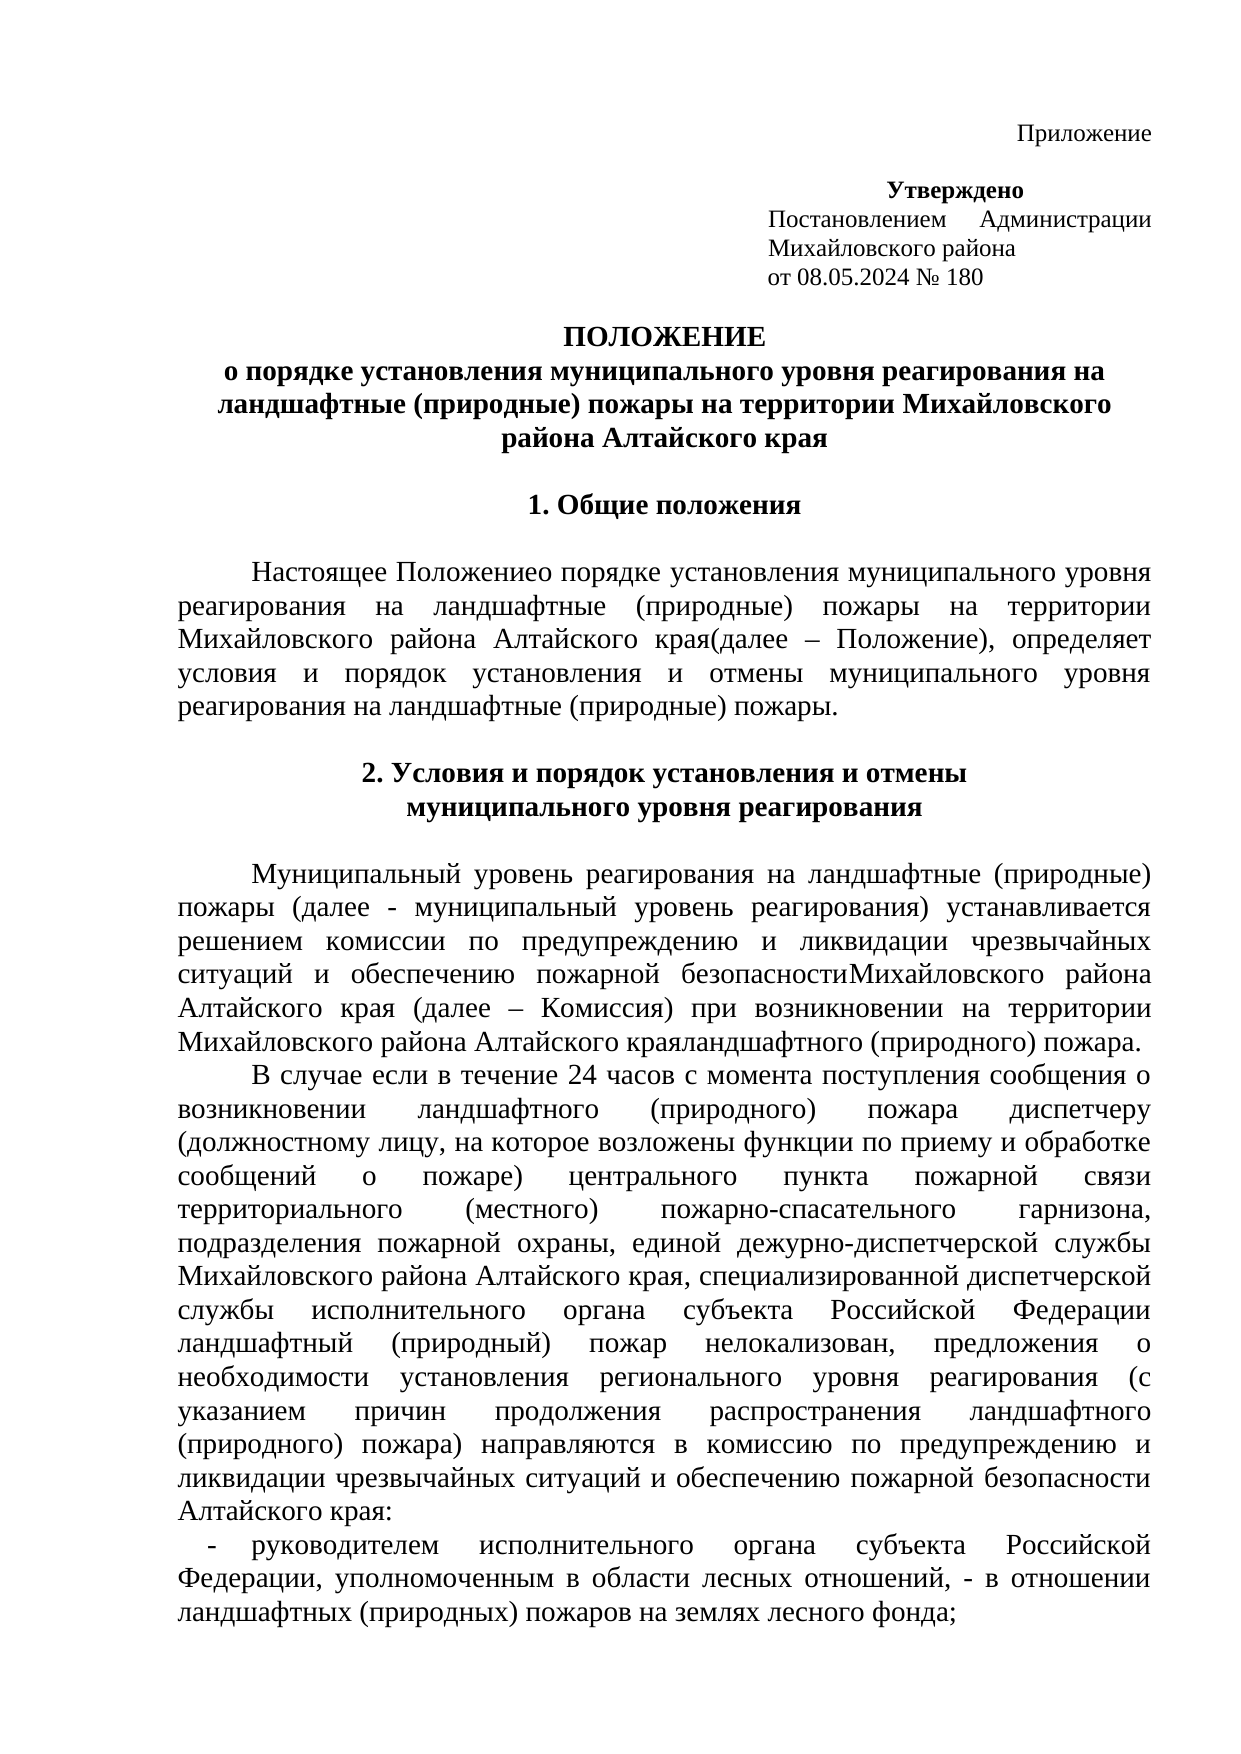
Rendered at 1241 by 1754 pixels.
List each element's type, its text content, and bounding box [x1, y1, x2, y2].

text Постановлением Администрации Михайловского района [768, 204, 1152, 262]
text 2. Условия и порядок установления и отмены [177, 755, 1152, 789]
text Утверждено [723, 176, 1152, 204]
text муниципального уровня реагирования [177, 789, 1152, 822]
text Муниципальный уровень реагирования на ландшафтные (природные) пожары (далее - муниципальный уровень реагирования) устанавливается решением комиссии по предупреждению и ликвидации чрезвычайных ситуаций и обеспечению пожарной безопасностиМихайловского района Алтайского края (далее – Комиссия) при возникновении на территории Михайловского района Алтайского краяландшафтного (природного) пожара. [177, 856, 1152, 1057]
text ПОЛОЖЕНИЕ [177, 319, 1152, 353]
list руководителем исполнительного органа субъекта Российской Федерации, уполномоченным в области лесных отношений, - в отношении ландшафтных (природных) пожаров на землях лесного фонда; [177, 1527, 1152, 1627]
text В случае если в течение 24 часов с момента поступления сообщения о возникновении ландшафтного (природного) пожара диспетчеру (должностному лицу, на которое возложены функции по приему и обработке сообщений о пожаре) центрального пункта пожарной связи территориального (местного) пожарно-спасательного гарнизона, подразделения пожарной охраны, единой дежурно-диспетчерской службы Михайловского района Алтайского края, специализированной диспетчерской службы исполнительного органа субъекта Российской Федерации ландшафтный (природный) пожар нелокализован, предложения о необходимости установления регионального уровня реагирования (с указанием причин продолжения распространения ландшафтного (природного) пожара) направляются в комиссию по предупреждению и ликвидации чрезвычайных ситуаций и обеспечению пожарной безопасности Алтайского края: [177, 1057, 1152, 1527]
text Настоящее Положениео порядке установления муниципального уровня реагирования на ландшафтные (природные) пожары на территории Михайловского района Алтайского края(далее – Положение), определяет условия и порядок установления и отмены муниципального уровня реагирования на ландшафтные (природные) пожары. [177, 554, 1152, 722]
text 1. Общие положения [177, 487, 1152, 521]
text о порядке установления муниципального уровня реагирования на ландшафтные (природные) пожары на территории Михайловского района Алтайского края [177, 353, 1152, 453]
text от 08.05.2024 № 180 [723, 262, 1152, 291]
text Приложение [723, 118, 1152, 147]
